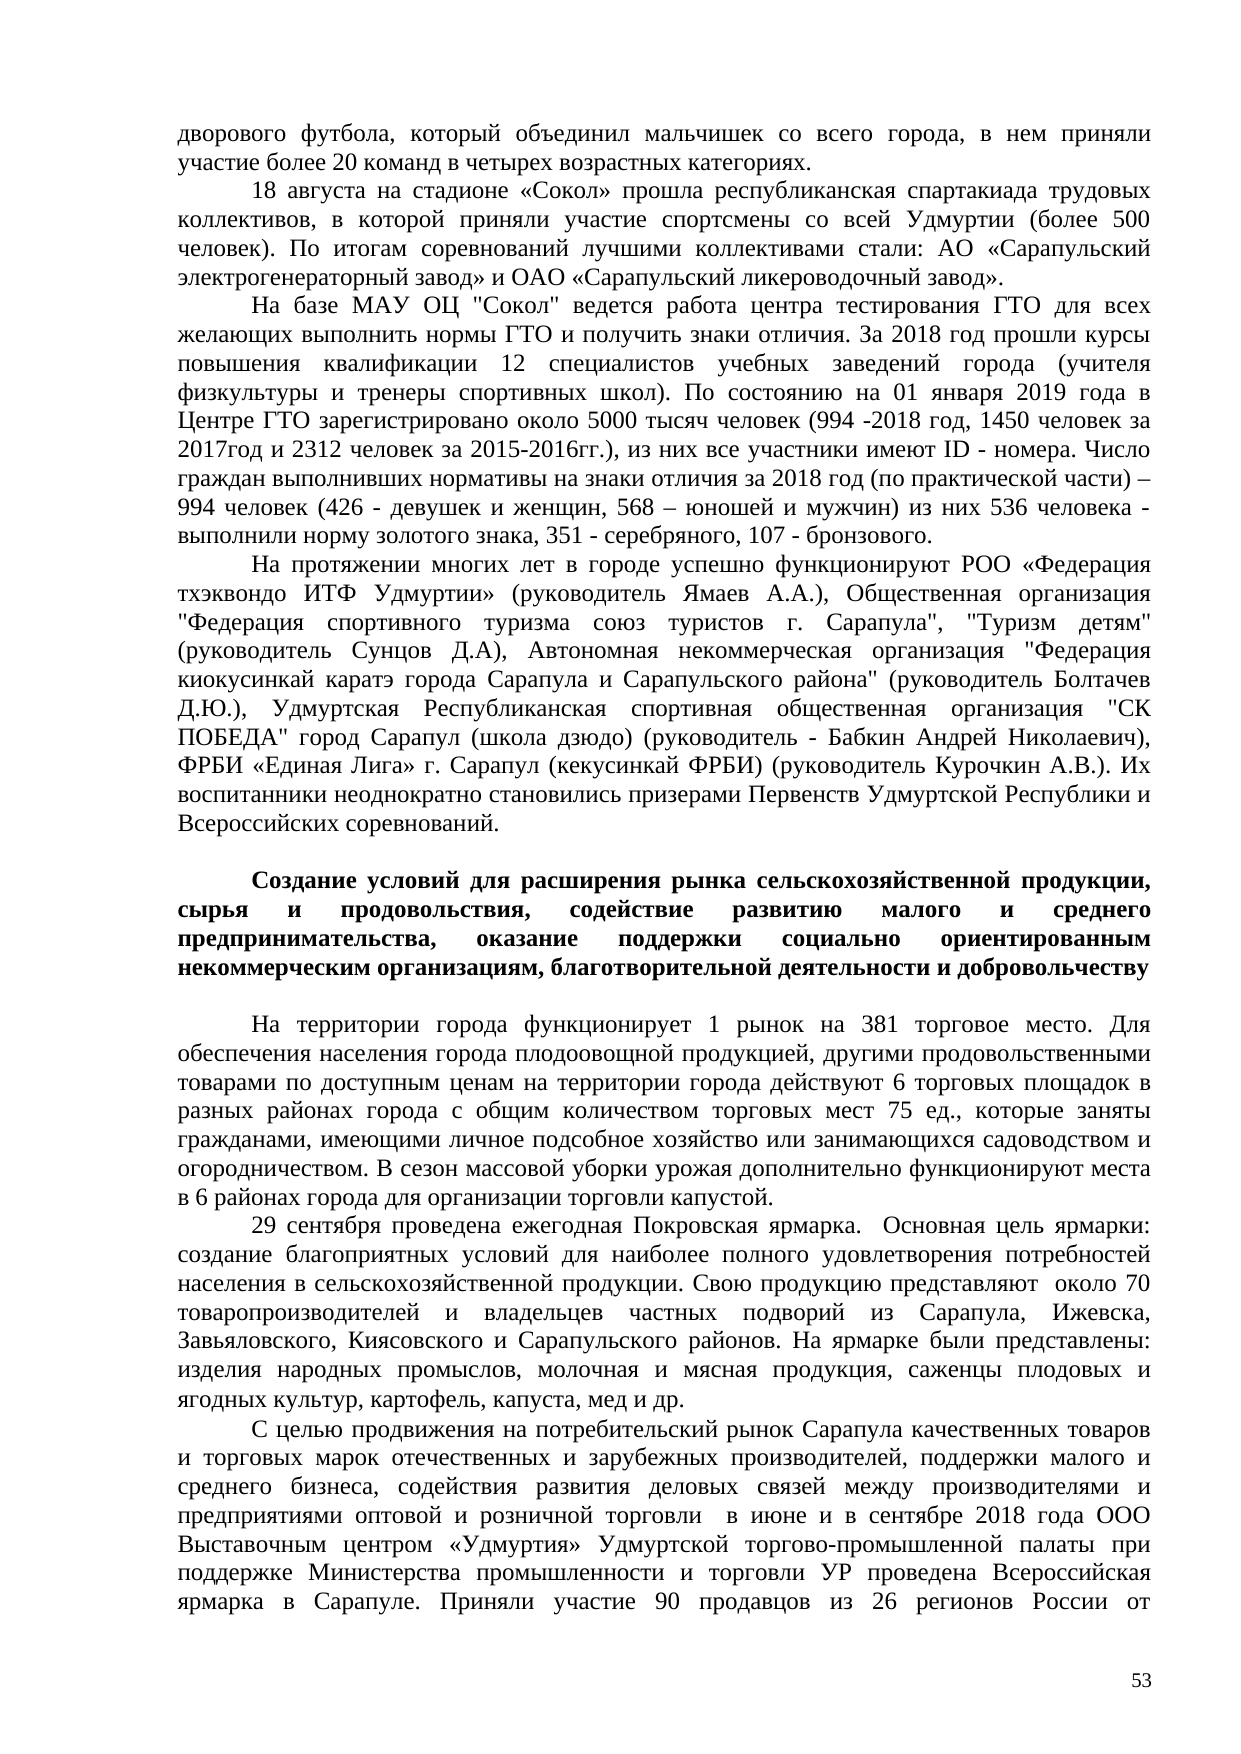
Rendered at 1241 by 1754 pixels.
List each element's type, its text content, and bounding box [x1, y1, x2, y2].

text 18 августа на стадионе «Сокол» прошла республиканская спартакиада трудовых коллективов, в которой приняли участие спортсмены со всей Удмуртии (более 500 человек). По итогам соревнований лучшими коллективами стали: АО «Сарапульский электрогенераторный завод» и ОАО «Сарапульский ликероводочный завод». [177, 176, 1152, 291]
text Создание условий для расширения рынка сельскохозяйственной продукции, сырья и продовольствия, содействие развитию малого и среднего предпринимательства, оказание поддержки социально ориентированным некоммерческим организациям, благотворительной деятельности и добровольчеству [177, 866, 1152, 981]
text На территории города функционирует 1 рынок на 381 торговое место. Для обеспечения населения города плодоовощной продукцией, другими продовольственными товарами по доступным ценам на территории города действуют 6 торговых площадок в разных районах города с общим количеством торговых мест 75 ед., которые заняты гражданами, имеющими личное подсобное хозяйство или занимающихся садоводством и огородничеством. В сезон массовой уборки урожая дополнительно функционируют места в 6 районах города для организации торговли капустой. [177, 1009, 1152, 1211]
text На протяжении многих лет в городе успешно функционируют РОО «Федерация тхэквондо ИТФ Удмуртии» (руководитель Ямаев А.А.), Общественная организация "Федерация спортивного туризма союз туристов г. Сарапула", "Туризм детям" (руководитель Сунцов Д.А), Автономная некоммерческая организация "Федерация киокусинкай каратэ города Сарапула и Сарапульского района" (руководитель Болтачев Д.Ю.), Удмуртская Республиканская спортивная общественная организация "СК ПОБЕДА" город Сарапул (школа дзюдо) (руководитель - Бабкин Андрей Николаевич), ФРБИ «Единая Лига» г. Сарапул (кекусинкай ФРБИ) (руководитель Курочкин А.В.). Их воспитанники неоднократно становились призерами Первенств Удмуртской Республики и Всероссийских соревнований. [177, 549, 1152, 837]
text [177, 1414, 1152, 1615]
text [177, 118, 1152, 176]
text На базе МАУ ОЦ "Сокол" ведется работа центра тестирования ГТО для всех желающих выполнить нормы ГТО и получить знаки отличия. За 2018 год прошли курсы повышения квалификации 12 специалистов учебных заведений города (учителя физкультуры и тренеры спортивных школ). По состоянию на 01 января 2019 года в Центре ГТО зарегистрировано около 5000 тысяч человек (994 -2018 год, 1450 человек за 2017год и 2312 человек за 2015-2016гг.), из них все участники имеют ID - номера. Число граждан выполнивших нормативы на знаки отличия за 2018 год (по практической части) – 994 человек (426 - девушек и женщин, 568 – юношей и мужчин) из них 536 человека - выполнили норму золотого знака, 351 - серебряного, 107 - бронзового. [177, 291, 1152, 549]
text 29 сентября проведена ежегодная Покровская ярмарка. Основная цель ярмарки: создание благоприятных условий для наиболее полного удовлетворения потребностей населения в сельскохозяйственной продукции. Свою продукцию представляют около 70 товаропроизводителей и владельцев частных подворий из Сарапула, Ижевска, Завьяловского, Киясовского и Сарапульского районов. На ярмарке были представлены: изделия народных промыслов, молочная и мясная продукция, саженцы плодовых и ягодных культур, картофель, капуста, мед и др. [177, 1211, 1152, 1414]
